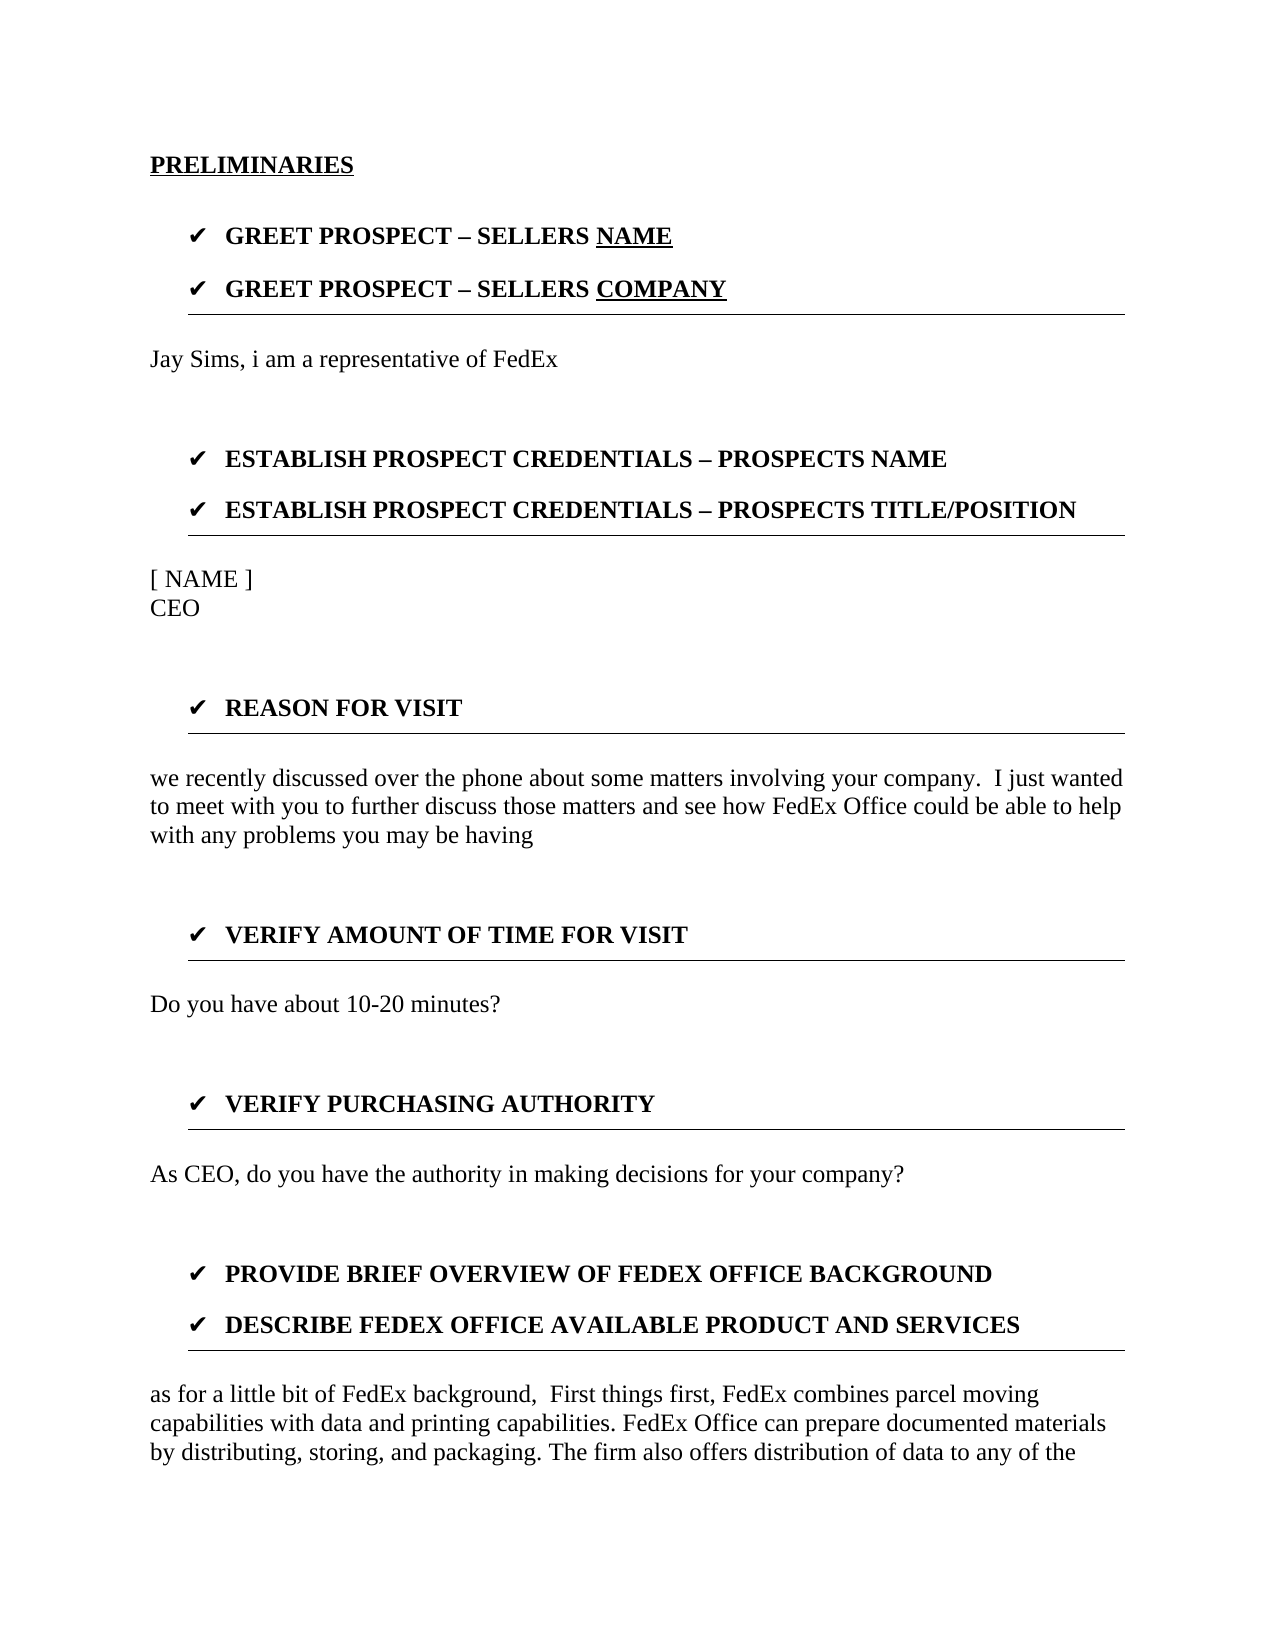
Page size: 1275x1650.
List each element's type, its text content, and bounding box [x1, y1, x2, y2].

text PRELIMINARIES [150, 150, 1125, 179]
text [ NAME ] [150, 564, 1125, 593]
text CEO [150, 593, 1125, 622]
text Jay Sims, i am a representative of FedEx [150, 344, 1125, 373]
list PROVIDE BRIEF OVERVIEW OF FEDEX OFFICE BACKGROUND [187, 1245, 1125, 1296]
list DESCRIBE FEDEX OFFICE AVAILABLE PRODUCT AND SERVICES [187, 1296, 1125, 1351]
list ESTABLISH PROSPECT CREDENTIALS – PROSPECTS NAME [187, 430, 1125, 481]
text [150, 1379, 1125, 1466]
text we recently discussed over the phone about some matters involving your company. I just wanted to meet with you to further discuss those matters and see how FedEx Office could be able to help with any problems you may be having [150, 763, 1125, 849]
list ESTABLISH PROSPECT CREDENTIALS – PROSPECTS TITLE/POSITION [187, 481, 1125, 536]
list GREET PROSPECT – SELLERS NAME [187, 207, 1125, 261]
list VERIFY AMOUNT OF TIME FOR VISIT [187, 906, 1125, 961]
list GREET PROSPECT – SELLERS COMPANY [187, 261, 1125, 315]
list VERIFY PURCHASING AUTHORITY [187, 1076, 1125, 1130]
list REASON FOR VISIT [187, 679, 1125, 734]
text Do you have about 10-20 minutes? [150, 989, 1125, 1018]
text As CEO, do you have the authority in making decisions for your company? [150, 1159, 1125, 1188]
